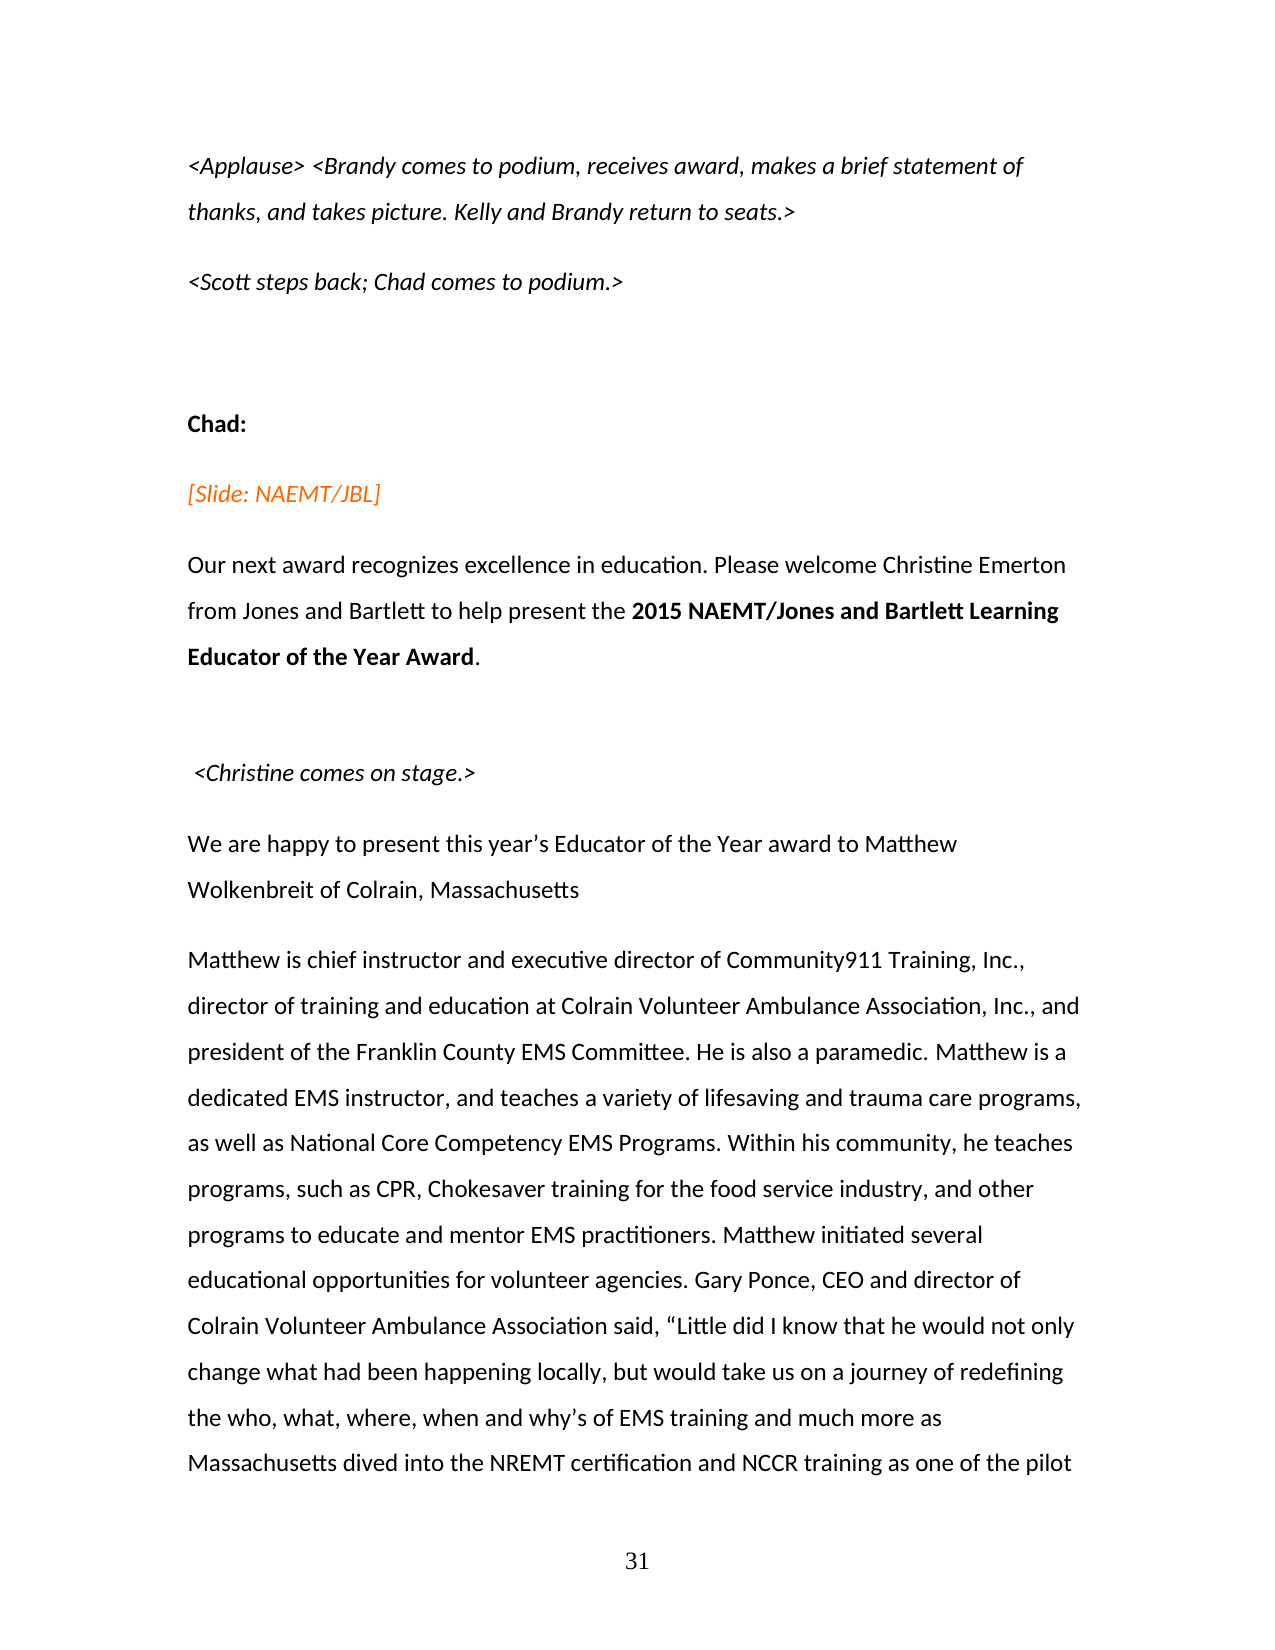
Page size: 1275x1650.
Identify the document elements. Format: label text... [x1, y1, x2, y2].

text Chad: [187, 408, 1087, 438]
text Our next award recognizes excellence in education. Please welcome Christine Emerton from Jones and Bartlett to help present the 2015 NAEMT/Jones and Bartlett Learning Educator of the Year Award. [187, 549, 1087, 671]
text We are happy to present this year’s Educator of the Year award to Matthew Wolkenbreit of Colrain, Massachusetts [187, 828, 1087, 904]
text [Slide: NAEMT/JBL] [187, 479, 1087, 509]
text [187, 944, 1087, 1478]
text <Christine comes on stage.> [187, 757, 1087, 788]
text <Scott steps back; Chad comes to podium.> [187, 266, 1087, 297]
text <Applause> <Brandy comes to podium, receives award, makes a brief statement of thanks, and takes picture. Kelly and Brandy return to seats.> [187, 150, 1087, 226]
